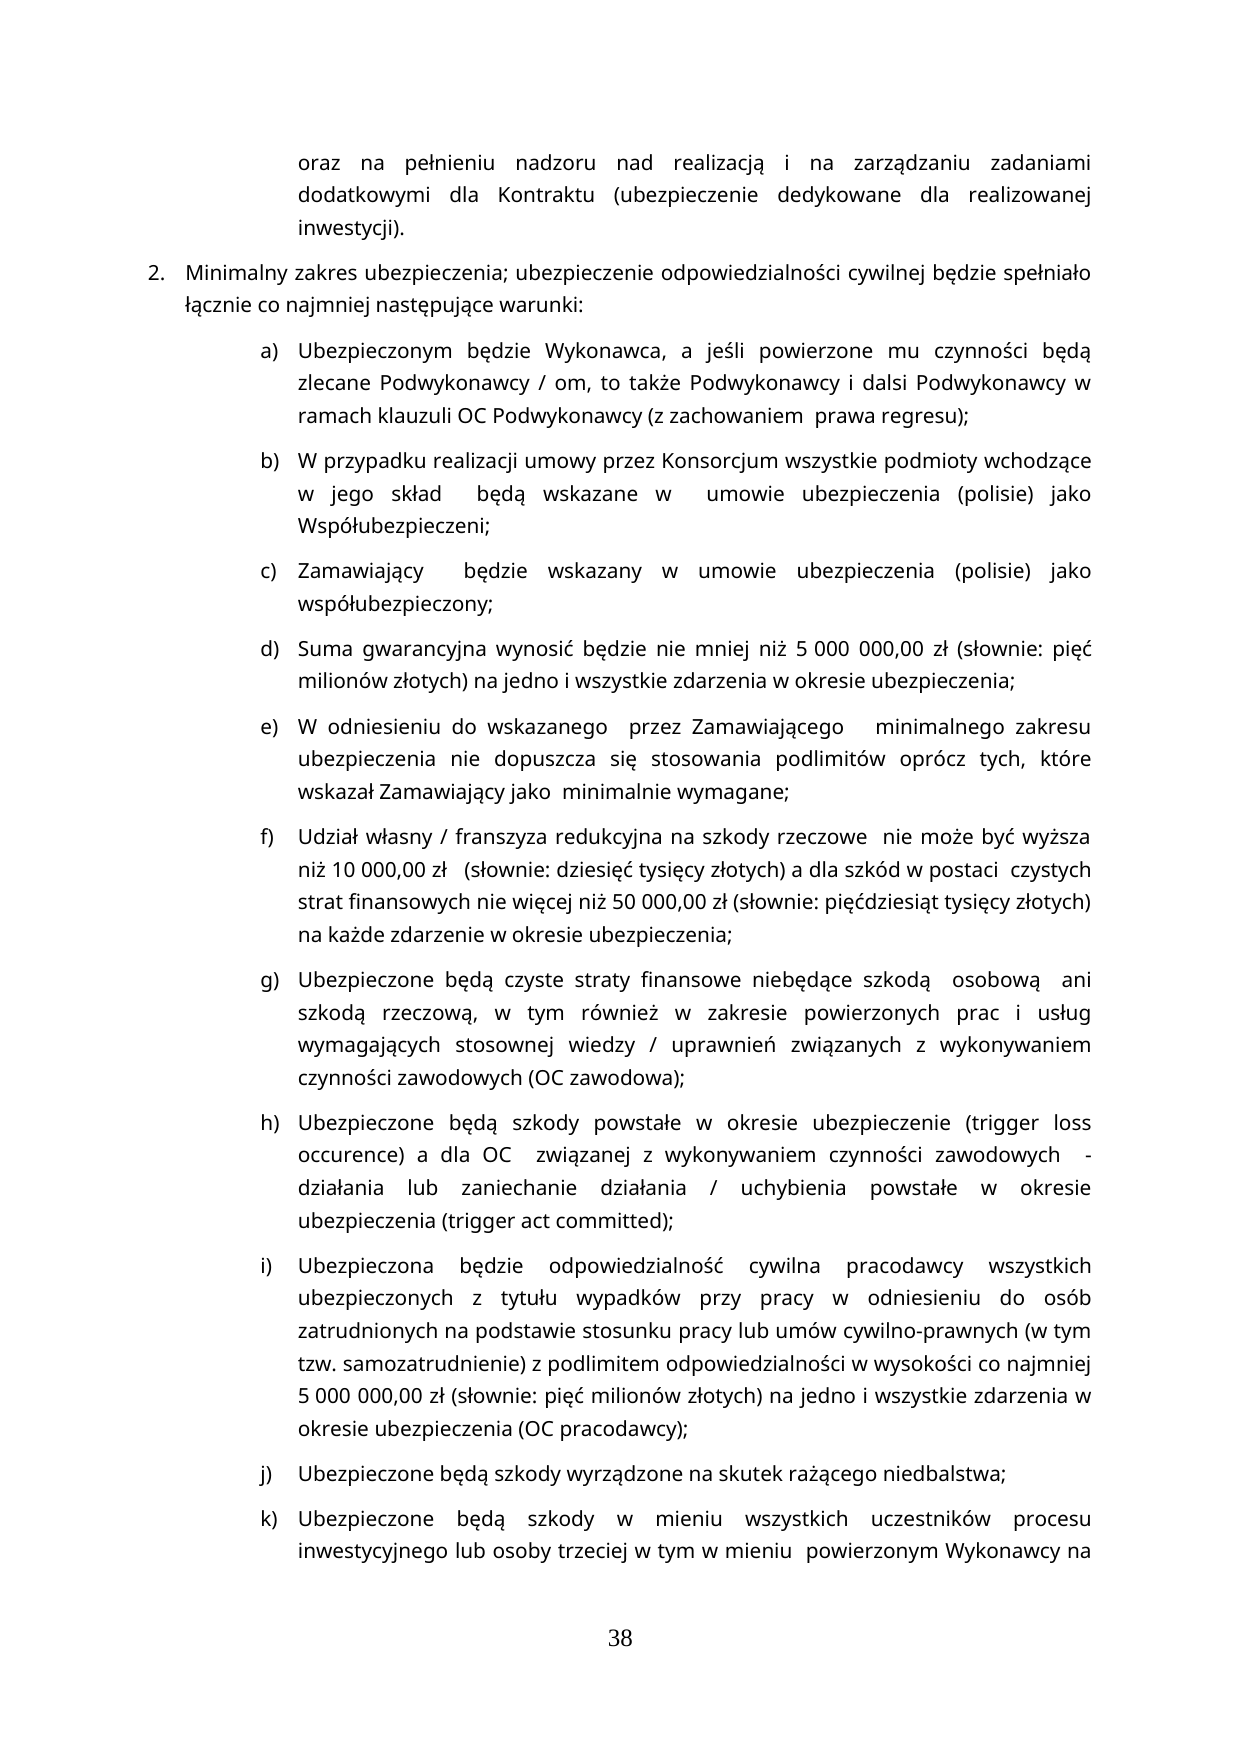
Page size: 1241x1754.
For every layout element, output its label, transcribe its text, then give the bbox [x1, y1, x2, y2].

list Minimalny zakres ubezpieczenia; ubezpieczenie odpowiedzialności cywilnej będzie spełniało łącznie co najmniej następujące warunki: [148, 258, 1092, 319]
list Ubezpieczone będą szkody wyrządzone na skutek rażącego niedbalstwa; [260, 1459, 1092, 1487]
list W odniesieniu do wskazanego przez Zamawiającego minimalnego zakresu ubezpieczenia nie dopuszcza się stosowania podlimitów oprócz tych, które wskazał Zamawiający jako minimalnie wymagane; [260, 712, 1092, 805]
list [260, 148, 1092, 241]
list Suma gwarancyjna wynosić będzie nie mniej niż 5 000 000,00 zł (słownie: pięć milionów złotych) na jedno i wszystkie zdarzenia w okresie ubezpieczenia; [260, 634, 1092, 695]
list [260, 1504, 1092, 1565]
list Ubezpieczone będą czyste straty finansowe niebędące szkodą osobową ani szkodą rzeczową, w tym również w zakresie powierzonych prac i usług wymagających stosownej wiedzy / uprawnień związanych z wykonywaniem czynności zawodowych (OC zawodowa); [260, 965, 1092, 1091]
list Udział własny / franszyza redukcyjna na szkody rzeczowe nie może być wyższa niż 10 000,00 zł (słownie: dziesięć tysięcy złotych) a dla szkód w postaci czystych strat finansowych nie więcej niż 50 000,00 zł (słownie: pięćdziesiąt tysięcy złotych) na każde zdarzenie w okresie ubezpieczenia; [260, 822, 1092, 948]
list W przypadku realizacji umowy przez Konsorcjum wszystkie podmioty wchodzące w jego skład będą wskazane w umowie ubezpieczenia (polisie) jako Współubezpieczeni; [260, 446, 1092, 540]
list Ubezpieczonym będzie Wykonawca, a jeśli powierzone mu czynności będą zlecane Podwykonawcy / om, to także Podwykonawcy i dalsi Podwykonawcy w ramach klauzuli OC Podwykonawcy (z zachowaniem prawa regresu); [260, 336, 1092, 429]
list Zamawiający będzie wskazany w umowie ubezpieczenia (polisie) jako współubezpieczony; [260, 556, 1092, 617]
list Ubezpieczone będą szkody powstałe w okresie ubezpieczenie (trigger loss occurence) a dla OC związanej z wykonywaniem czynności zawodowych - działania lub zaniechanie działania / uchybienia powstałe w okresie ubezpieczenia (trigger act committed); [260, 1108, 1092, 1234]
list Ubezpieczona będzie odpowiedzialność cywilna pracodawcy wszystkich ubezpieczonych z tytułu wypadków przy pracy w odniesieniu do osób zatrudnionych na podstawie stosunku pracy lub umów cywilno-prawnych (w tym tzw. samozatrudnienie) z podlimitem odpowiedzialności w wysokości co najmniej 5 000 000,00 zł (słownie: pięć milionów złotych) na jedno i wszystkie zdarzenia w okresie ubezpieczenia (OC pracodawcy); [260, 1251, 1092, 1442]
